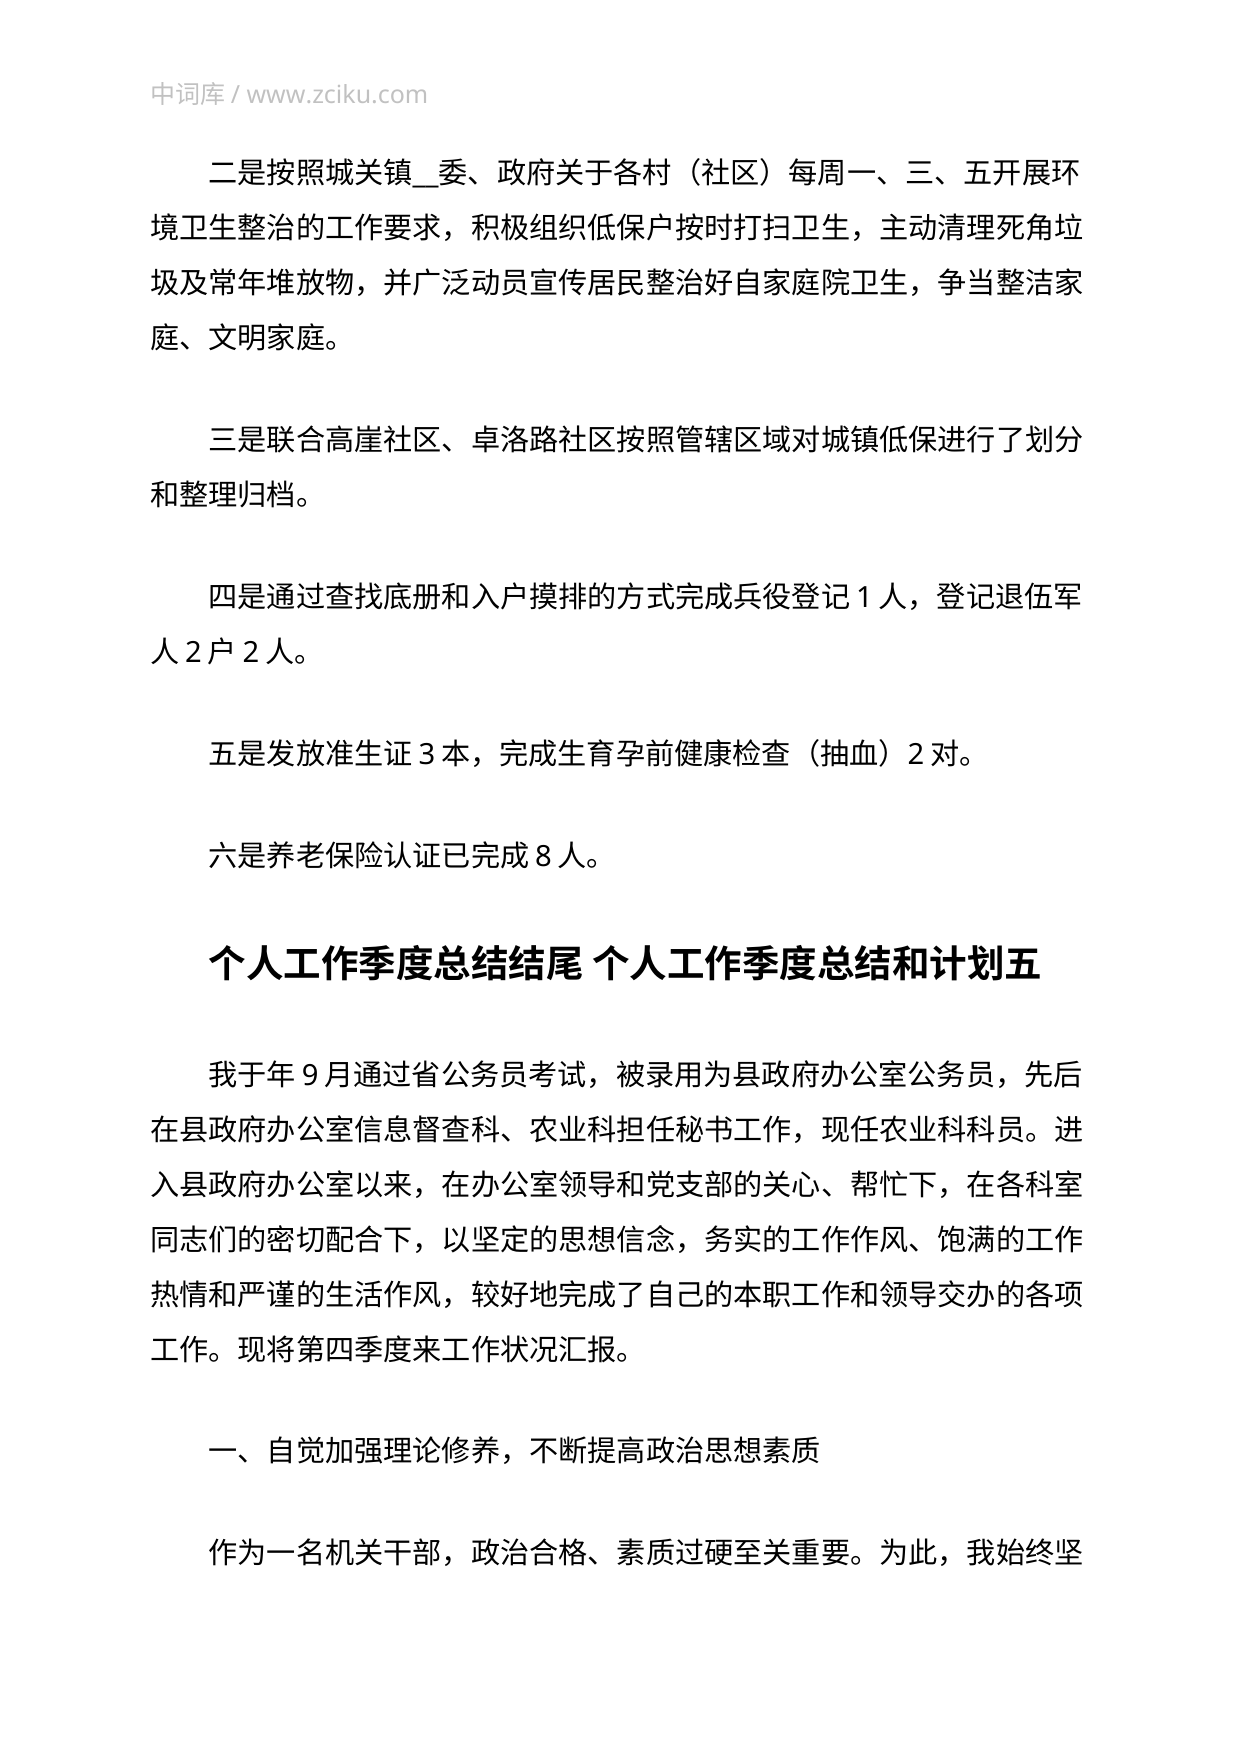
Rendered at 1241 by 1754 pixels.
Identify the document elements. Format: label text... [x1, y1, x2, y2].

text 个人工作季度总结结尾 个人工作季度总结和计划五 [150, 934, 1090, 988]
text 一、自觉加强理论修养，不断提高政治思想素质 [150, 1428, 1090, 1470]
text 二是按照城关镇__委、政府关于各村（社区）每周一、三、五开展环境卫生整治的工作要求，积极组织低保户按时打扫卫生，主动清理死角垃圾及常年堆放物，并广泛动员宣传居民整治好自家庭院卫生，争当整洁家庭、文明家庭。 [150, 150, 1090, 357]
text 六是养老保险认证已完成8人。 [150, 832, 1090, 874]
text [150, 1530, 1090, 1572]
text 四是通过查找底册和入户摸排的方式完成兵役登记1人，登记退伍军人2户2人。 [150, 573, 1090, 671]
text 三是联合高崖社区、卓洛路社区按照管辖区域对城镇低保进行了划分和整理归档。 [150, 417, 1090, 514]
text 我于年9月通过省公务员考试，被录用为县政府办公室公务员，先后在县政府办公室信息督查科、农业科担任秘书工作，现任农业科科员。进入县政府办公室以来，在办公室领导和党支部的关心、帮忙下，在各科室同志们的密切配合下，以坚定的思想信念，务实的工作作风、饱满的工作热情和严谨的生活作风，较好地完成了自己的本职工作和领导交办的各项工作。现将第四季度来工作状况汇报。 [150, 1052, 1090, 1368]
text 五是发放准生证3本，完成生育孕前健康检查（抽血）2对。 [150, 730, 1090, 773]
